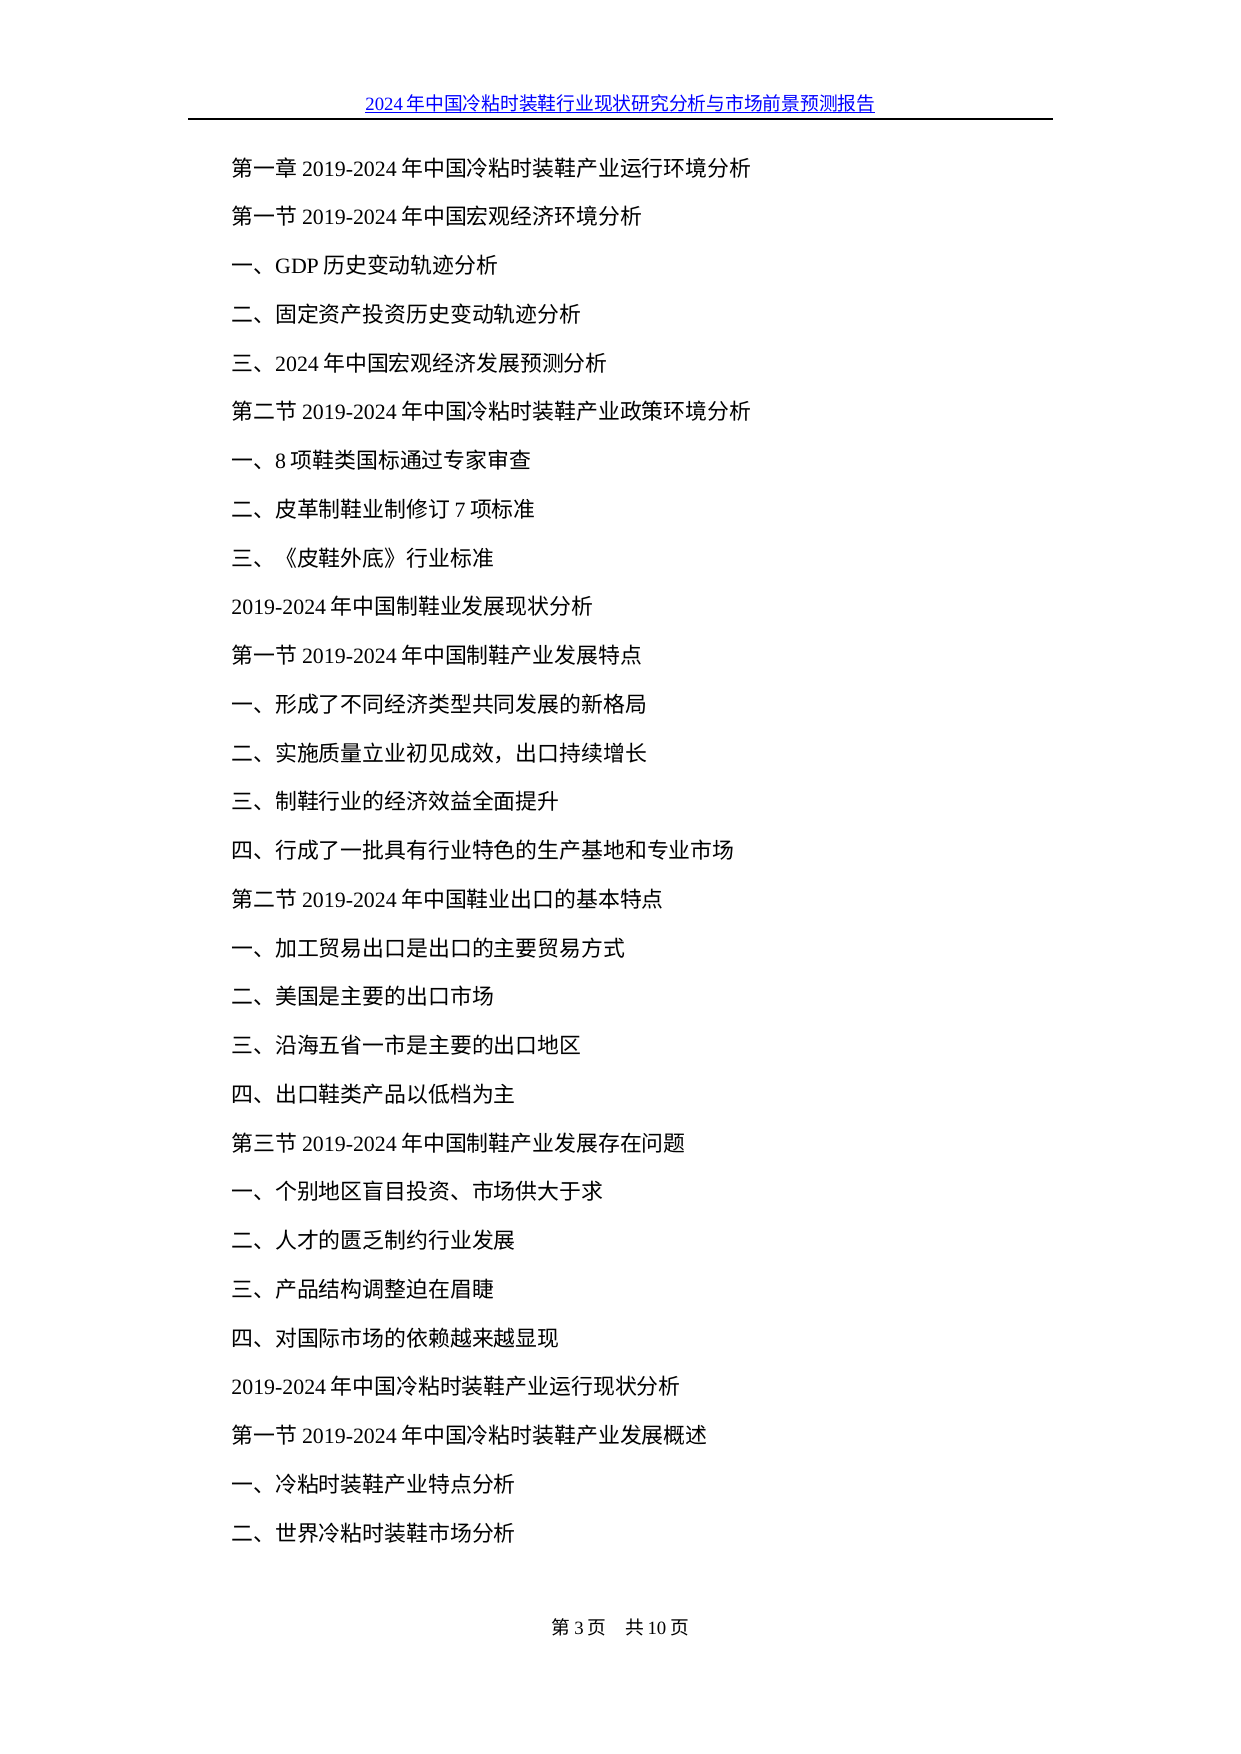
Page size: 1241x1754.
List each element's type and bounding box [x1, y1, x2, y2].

text [187, 150, 1053, 1548]
